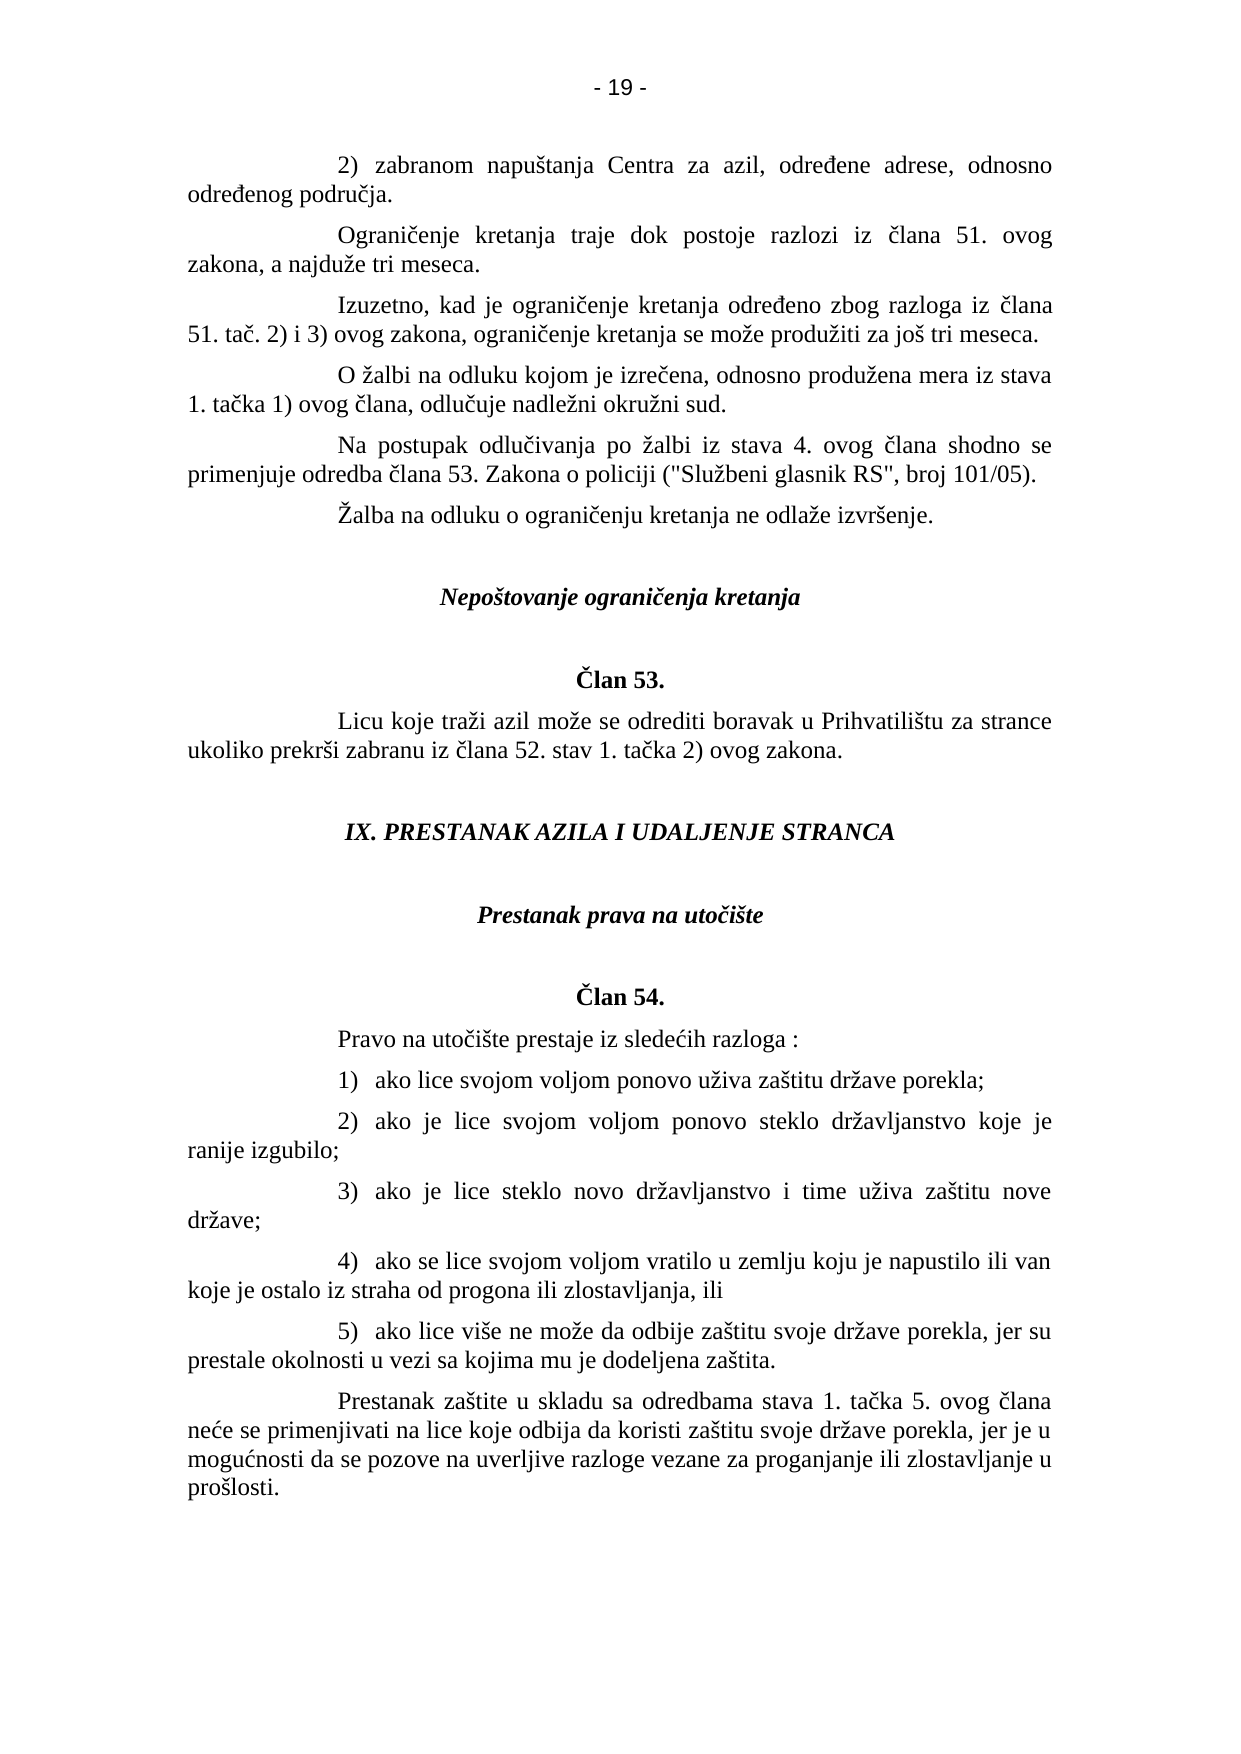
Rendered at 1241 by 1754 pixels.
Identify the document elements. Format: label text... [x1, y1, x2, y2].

text 2) ako je lice svojom voljom ponovo steklo državljanstvo koje je ranije izgubilo; [187, 1106, 1053, 1164]
text Žalba na odluku o ograničenju kretanja ne odlaže izvršenje. [187, 500, 1053, 529]
text Član 53. [262, 665, 978, 694]
text 4) ako se lice svojom voljom vratilo u zemlju koju je napustilo ili van koje je ostalo iz straha od progona ili zlostavljanja, ili [187, 1246, 1053, 1304]
text Član 54. [262, 982, 978, 1011]
text 2) zabranom napuštanja Centra za azil, određene adrese, odnosno određenog područja. [187, 150, 1053, 207]
text Pravo na utočište prestaje iz sledećih razloga : [187, 1024, 1053, 1052]
text 5) ako lice više ne može da odbije zaštitu svoje države porekla, jer su prestale okolnosti u vezi sa kojima mu je dodeljena zaštita. [187, 1316, 1053, 1374]
text 3) ako je lice steklo novo državljanstvo i time uživa zaštitu nove države; [187, 1176, 1053, 1234]
text Izuzetno, kad je ograničenje kretanja određeno zbog razloga iz člana 51. tač. 2) i 3) ovog zakona, ograničenje kretanja se može produžiti za još tri meseca. [187, 290, 1053, 347]
text Na postupak odlučivanja po žalbi iz stava 4. ovog člana shodno se primenjuje odredba člana 53. Zakona o policiji ("Službeni glasnik RS", broj 101/05). [187, 430, 1053, 487]
text Prestanak prava na utočište [262, 900, 978, 929]
text Nepoštovanje ograničenja kretanja [262, 582, 978, 611]
text Prestanak zaštite u skladu sa odredbama stava 1. tačka 5. ovog člana neće se primenjivati na lice koje odbija da koristi zaštitu svoje države porekla, jer je u mogućnosti da se pozove na uverljive razloge vezane za proganjanje ili zlostavljanje u prošlosti. [187, 1386, 1053, 1501]
text Ograničenje kretanja traje dok postoje razlozi iz člana 51. ovog zakona, a najduže tri meseca. [187, 220, 1053, 277]
text IX. PRESTANAK AZILA I UDALjENjE STRANCA [262, 817, 978, 846]
text O žalbi na odluku kojom je izrečena, odnosno produžena mera iz stava 1. tačka 1) ovog člana, odlučuje nadležni okružni sud. [187, 360, 1053, 417]
text 1) ako lice svojom voljom ponovo uživa zaštitu države porekla; [187, 1065, 1053, 1094]
text Licu koje traži azil može se odrediti boravak u Prihvatilištu za strance ukoliko prekrši zabranu iz člana 52. stav 1. tačka 2) ovog zakona. [187, 706, 1053, 764]
